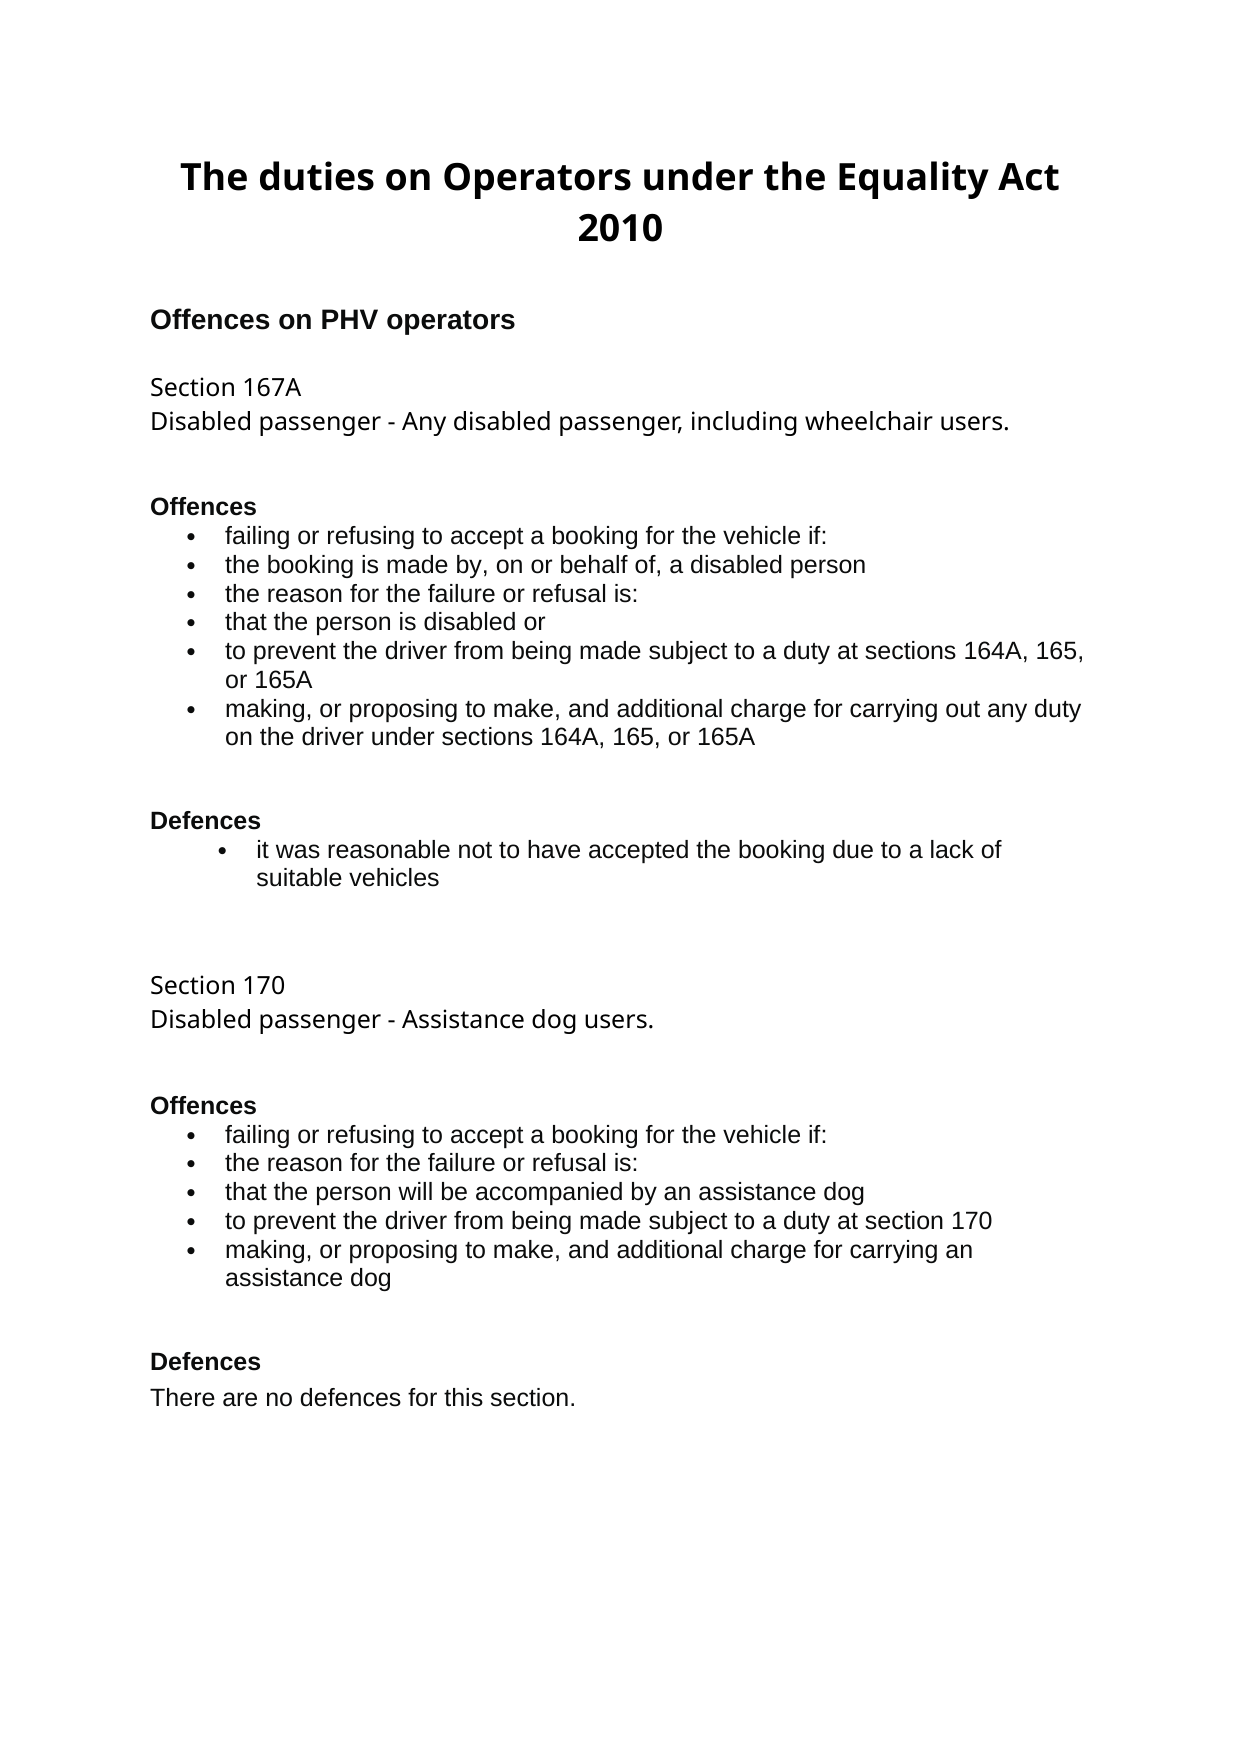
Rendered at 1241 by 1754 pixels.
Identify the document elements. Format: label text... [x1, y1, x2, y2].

text Offences [150, 1091, 1090, 1119]
list it was reasonable not to have accepted the booking due to a lack of suitable vehicles [219, 834, 1090, 892]
list to prevent the driver from being made subject to a duty at section 170 [187, 1206, 1090, 1234]
list that the person will be accompanied by an assistance dog [187, 1177, 1090, 1206]
text Section 167A [150, 369, 1090, 404]
text Defences [150, 1347, 1090, 1376]
text Offences on PHV operators [150, 303, 1090, 336]
text There are no defences for this section. [150, 1383, 1090, 1412]
list to prevent the driver from being made subject to a duty at sections 164A, 165, or 165A [187, 636, 1090, 694]
text The duties on Operators under the Equality Act 2010 [150, 150, 1090, 252]
list failing or refusing to accept a booking for the vehicle if: [187, 1119, 1090, 1148]
list making, or proposing to make, and additional charge for carrying an assistance dog [187, 1234, 1090, 1292]
list that the person is disabled or [187, 607, 1090, 636]
list making, or proposing to make, and additional charge for carrying out any duty on the driver under sections 164A, 165, or 165A [187, 694, 1090, 751]
list the reason for the failure or refusal is: [187, 1148, 1090, 1177]
text Disabled passenger - Any disabled passenger, including wheelchair users. [150, 404, 1090, 438]
list failing or refusing to accept a booking for the vehicle if: [187, 521, 1090, 550]
text Defences [150, 806, 1090, 834]
text Disabled passenger - Assistance dog users. [150, 1002, 1090, 1036]
list the reason for the failure or refusal is: [187, 579, 1090, 607]
list the booking is made by, on or behalf of, a disabled person [187, 550, 1090, 579]
text Section 170 [150, 968, 1090, 1002]
text Offences [150, 492, 1090, 521]
